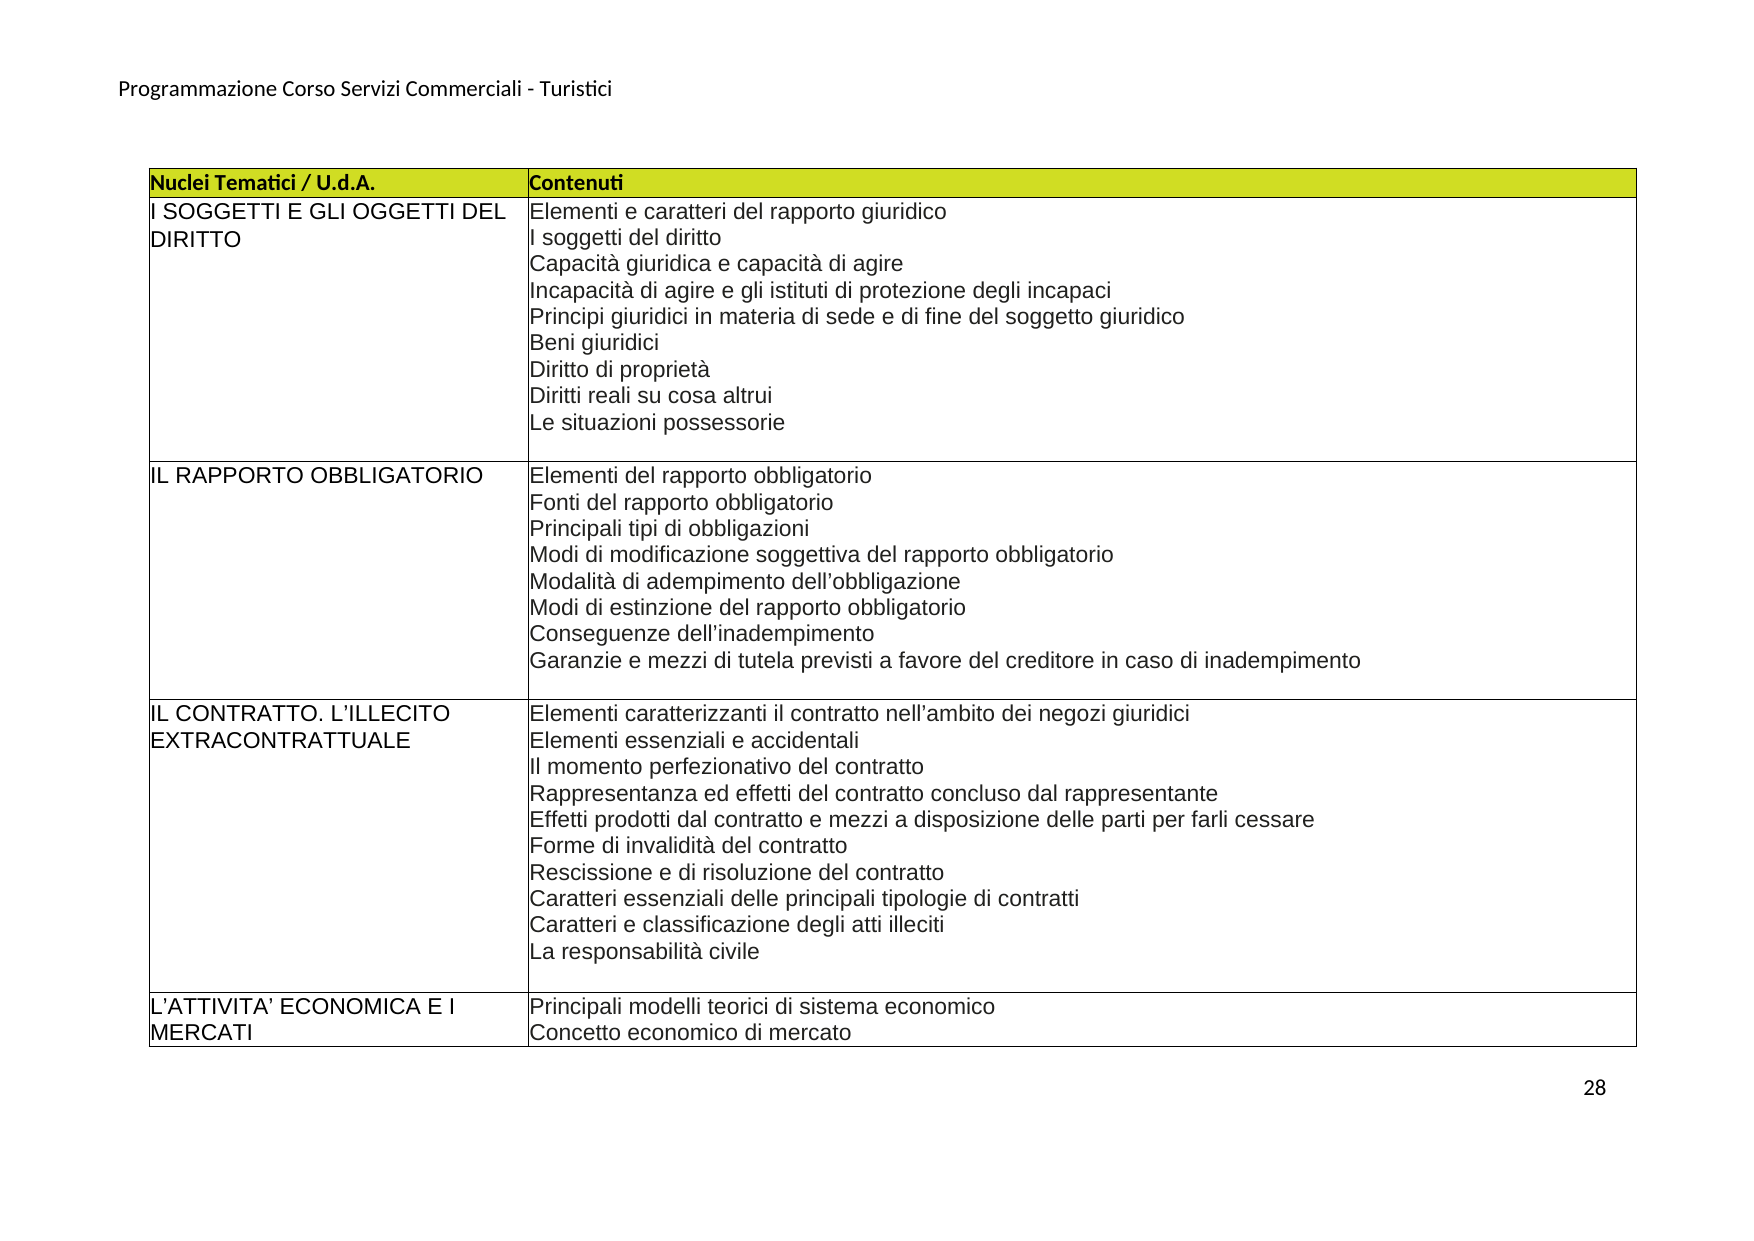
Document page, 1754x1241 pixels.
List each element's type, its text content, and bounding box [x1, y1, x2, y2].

table_cell IL RAPPORTO OBBLIGATORIO [150, 462, 528, 699]
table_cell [529, 993, 1636, 1046]
table_cell Elementi del rapporto obbligatorio Fonti del rapporto obbligatorio Principali tipi di obbligazioni Modi di modificazione soggettiva del rapporto obbligatorio Modalità di adempimento dell’obbligazione Modi di estinzione del rapporto obbligatorio Conseguenze dell’inadempimento Garanzie e mezzi di tutela previsti a favore del creditore in caso di inadempimento [529, 462, 1636, 699]
table_cell Contenuti [529, 169, 1636, 197]
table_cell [150, 993, 528, 1046]
table_cell Elementi caratterizzanti il contratto nell’ambito dei negozi giuridici Elementi essenziali e accidentali Il momento perfezionativo del contratto Rappresentanza ed effetti del contratto concluso dal rappresentante Effetti prodotti dal contratto e mezzi a disposizione delle parti per farli cessare Forme di invalidità del contratto Rescissione e di risoluzione del contratto Caratteri essenziali delle principali tipologie di contratti Caratteri e classificazione degli atti illeciti La responsabilità civile [529, 700, 1636, 992]
table_cell IL CONTRATTO. L’ILLECITO EXTRACONTRATTUALE [150, 700, 528, 992]
table_cell Nuclei Tematici / U.d.A. [150, 169, 528, 197]
table_cell Elementi e caratteri del rapporto giuridico I soggetti del diritto Capacità giuridica e capacità di agire Incapacità di agire e gli istituti di protezione degli incapaci Principi giuridici in materia di sede e di fine del soggetto giuridico Beni giuridici Diritto di proprietà Diritti reali su cosa altrui Le situazioni possessorie [529, 198, 1636, 461]
table_cell I SOGGETTI E GLI OGGETTI DEL DIRITTO [150, 198, 528, 461]
